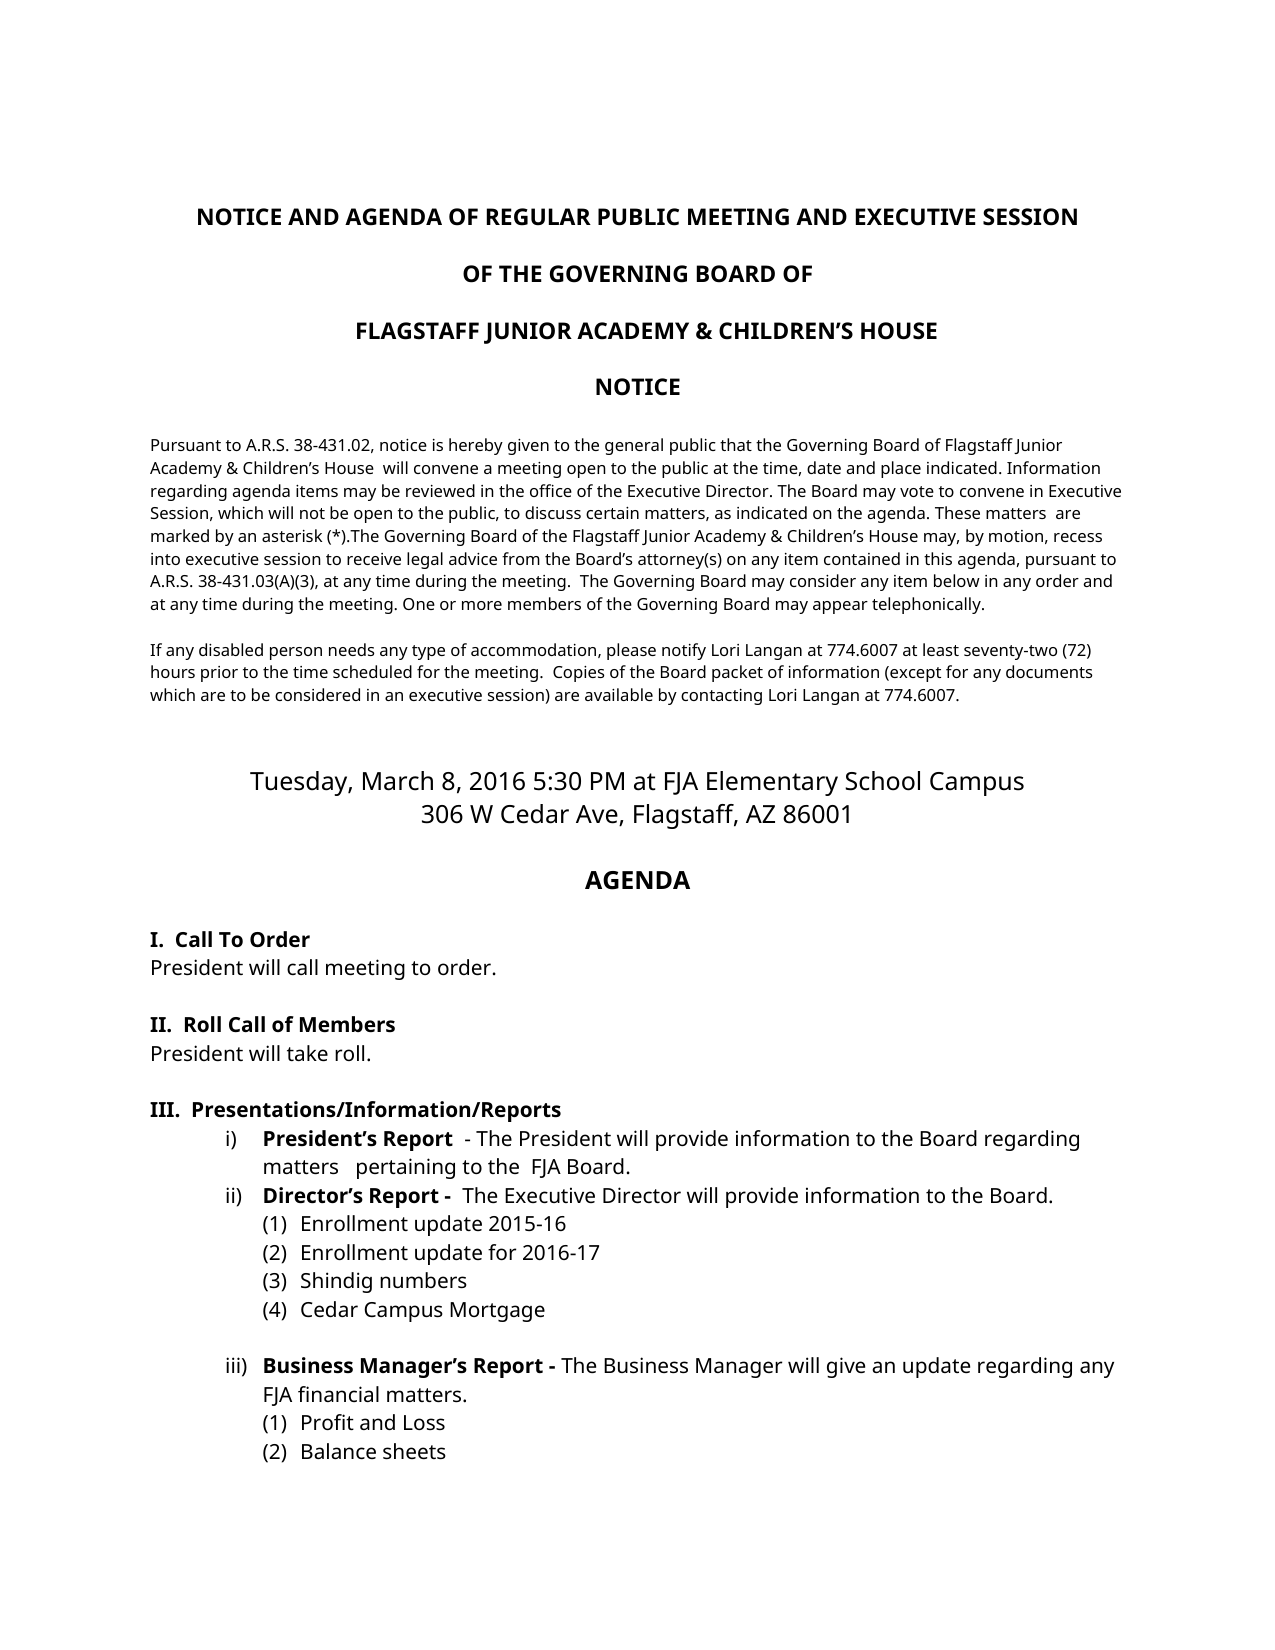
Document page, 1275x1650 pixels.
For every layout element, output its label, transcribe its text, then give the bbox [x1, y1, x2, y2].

text President will call meeting to order. [150, 953, 1125, 982]
text Pursuant to A.R.S. 38-431.02, notice is hereby given to the general public that the Governing Board of Flagstaff Junior Academy & Children’s House will convene a meeting open to the public at the time, date and place indicated. Information regarding agenda items may be reviewed in the office of the Executive Director. The Board may vote to convene in Executive Session, which will not be open to the public, to discuss certain matters, as indicated on the agenda. These matters are marked by an asterisk (*).The Governing Board of the Flagstaff Junior Academy & Children’s House may, by motion, recess into executive session to receive legal advice from the Board’s attorney(s) on any item contained in this agenda, pursuant to A.R.S. 38-431.03(A)(3), at any time during the meeting. The Governing Board may consider any item below in any order and at any time during the meeting. One or more members of the Governing Board may appear telephonically. [150, 434, 1125, 616]
list Cedar Campus Mortgage [262, 1295, 1125, 1323]
text Tuesday, March 8, 2016 5:30 PM at FJA Elementary School Campus [150, 763, 1125, 797]
list President’s Report - The President will provide information to the Board regarding matters pertaining to the FJA Board. [225, 1124, 1125, 1181]
text NOTICE AND AGENDA OF REGULAR PUBLIC MEETING AND EXECUTIVE SESSION [150, 201, 1125, 232]
list Balance sheets [262, 1437, 1125, 1465]
text FLAGSTAFF JUNIOR ACADEMY & CHILDREN’S HOUSE [150, 314, 1125, 346]
text I. Call To Order [150, 925, 1125, 953]
list Enrollment update for 2016-17 [262, 1238, 1125, 1266]
text AGENDA [150, 862, 1125, 897]
text III. Presentations/Information/Reports [150, 1096, 1125, 1124]
list Profit and Loss [262, 1408, 1125, 1437]
text President will take roll. [150, 1039, 1125, 1067]
list Director’s Report - The Executive Director will provide information to the Board. [225, 1181, 1125, 1209]
text If any disabled person needs any type of accommodation, please notify Lori Langan at 774.6007 at least seventy-two (72) hours prior to the time scheduled for the meeting. Copies of the Board packet of information (except for any documents which are to be considered in an executive session) are available by contacting Lori Langan at 774.6007. [150, 638, 1125, 706]
list Business Manager’s Report - The Business Manager will give an update regarding any FJA financial matters. [225, 1352, 1125, 1408]
text OF THE GOVERNING BOARD OF [150, 258, 1125, 289]
list Enrollment update 2015-16 [262, 1209, 1125, 1238]
text NOTICE [150, 371, 1125, 403]
text 306 W Cedar Ave, Flagstaff, AZ 86001 [150, 797, 1125, 831]
text II. Roll Call of Members [150, 1010, 1125, 1039]
list Shindig numbers [262, 1266, 1125, 1295]
